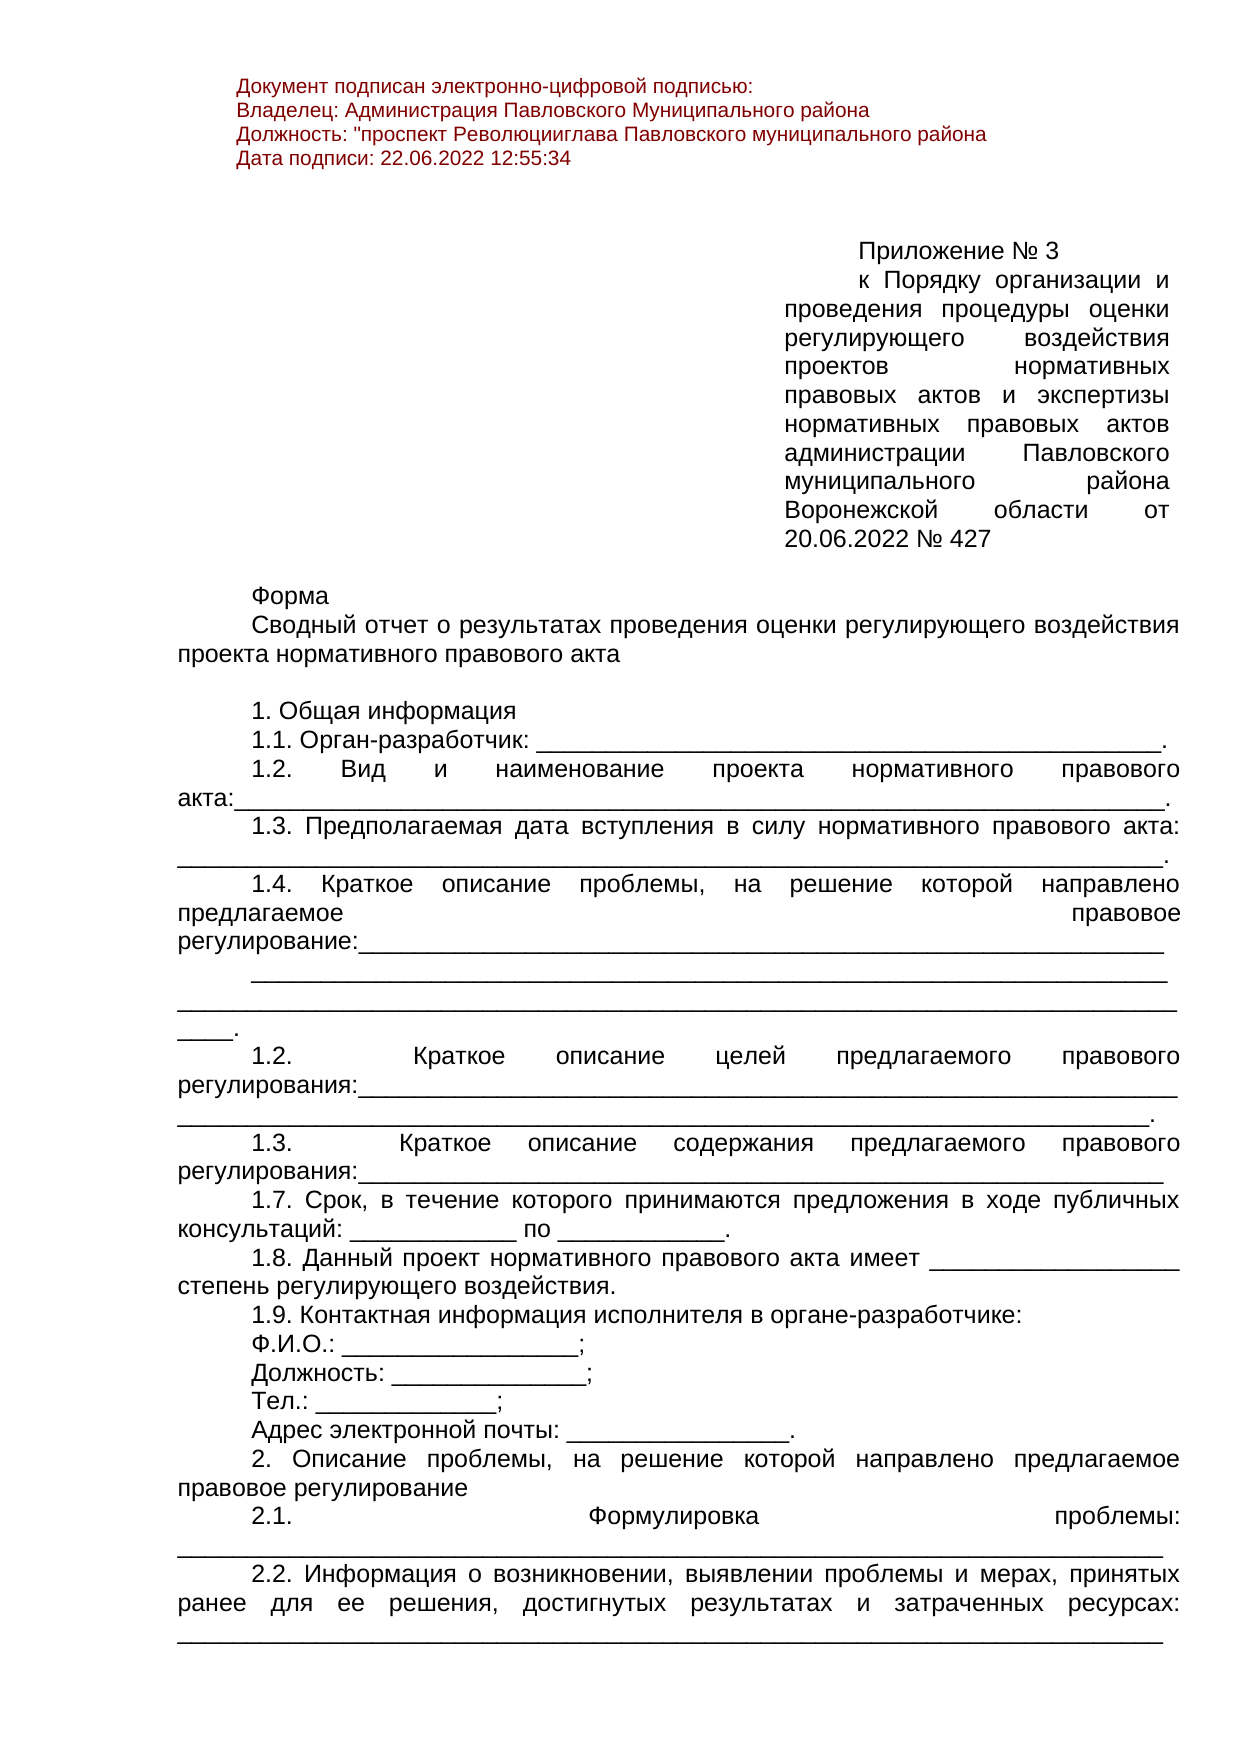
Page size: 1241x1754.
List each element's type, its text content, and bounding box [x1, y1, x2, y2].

text Адрес электронной почты: ________________. [177, 1415, 1181, 1444]
text Сводный отчет о результатах проведения оценки регулирующего воздействия проекта нормативного правового акта [177, 610, 1181, 667]
text 1.2. Вид и наименование проекта нормативного правового акта:___________________________________________________________________. [177, 754, 1181, 811]
text 1. Общая информация [177, 696, 1181, 725]
table_cell к Порядку организации и проведения процедуры оценки регулирующего воздействия проектов нормативных правовых актов и экспертизы нормативных правовых актов администрации Павловского муниципального района Воронежской области от 20.06.2022 № 427 [773, 265, 1181, 552]
text 1.8. Данный проект нормативного правового акта имеет __________________ степень регулирующего воздействия. [177, 1242, 1181, 1300]
text ______________________________________________________________________________________________________________________________________________. [177, 955, 1181, 1041]
text 1.3. Краткое описание содержания предлагаемого правового регулирования:__________________________________________________________ [177, 1127, 1181, 1185]
text 1.9. Контактная информация исполнителя в органе-разработчике: [177, 1300, 1181, 1329]
text 1.4. Краткое описание проблемы, на решение которой направлено предлагаемое правовое регулирование:__________________________________________________________ [177, 869, 1181, 955]
text 2.1. Формулировка проблемы: _______________________________________________________________________ [177, 1501, 1181, 1559]
text 1.1. Орган-разработчик: _____________________________________________. [177, 725, 1181, 754]
text Ф.И.О.: _________________; [177, 1329, 1181, 1357]
text 1.3. Предполагаемая дата вступления в силу нормативного правового акта: _______________________________________________________________________. [177, 811, 1181, 869]
text 2.2. Информация о возникновении, выявлении проблемы и мерах, принятых ранее для ее решения, достигнутых результатах и затраченных ресурсах: _______________________________________________________________________ [177, 1559, 1181, 1645]
table_header Приложение № 3 [773, 236, 1181, 265]
text Форма [177, 581, 1181, 610]
text 1.2. Краткое описание целей предлагаемого правового регулирования:_________________________________________________________________________________________________________________________________. [177, 1041, 1181, 1127]
text Должность: ______________; [177, 1357, 1181, 1386]
text 2. Описание проблемы, на решение которой направлено предлагаемое правовое регулирование [177, 1444, 1181, 1501]
text Тел.: _____________; [177, 1386, 1181, 1415]
text 1.7. Срок, в течение которого принимаются предложения в ходе публичных консультаций: ____________ по ____________. [177, 1185, 1181, 1242]
